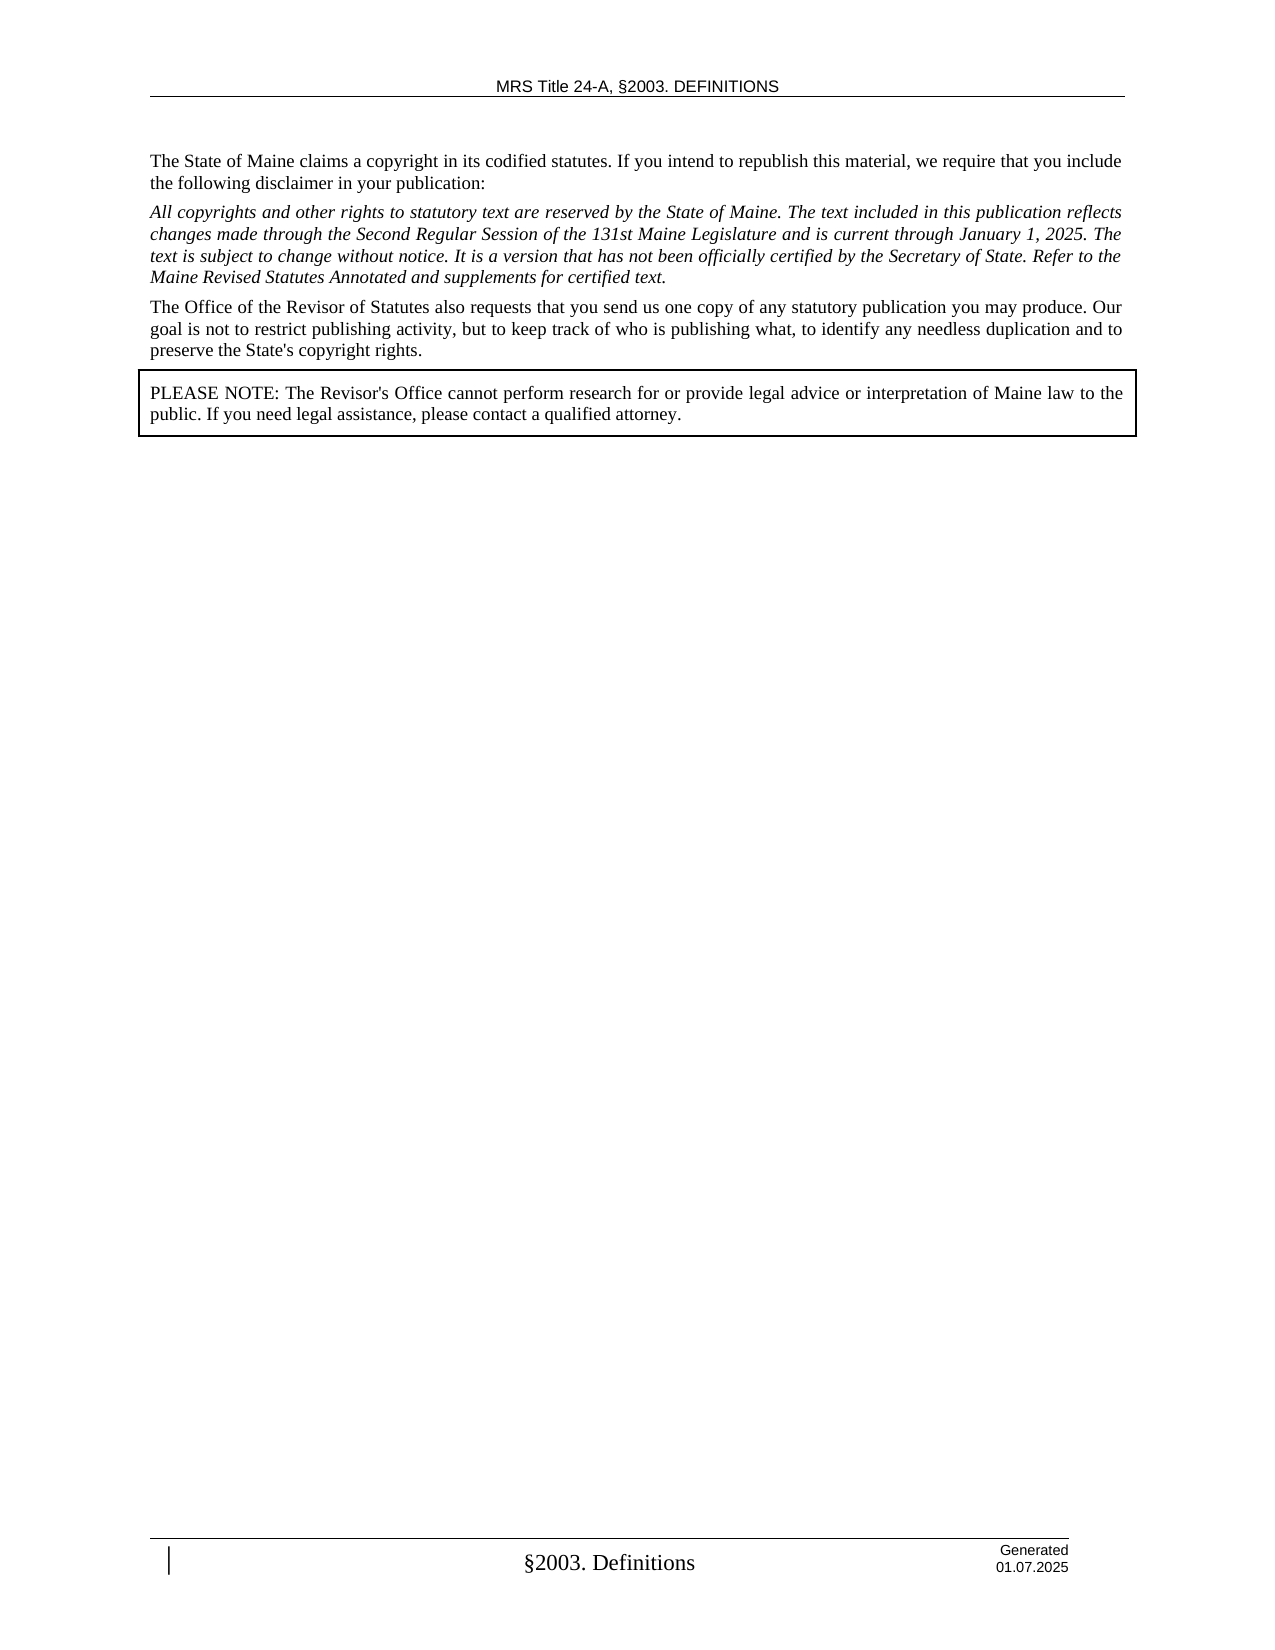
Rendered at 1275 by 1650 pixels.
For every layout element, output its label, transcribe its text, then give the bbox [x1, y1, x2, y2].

text The State of Maine claims a copyright in its codified statutes. If you intend to republish this material, we require that you include the following disclaimer in your publication: [150, 150, 1125, 193]
text PLEASE NOTE: The Revisor's Office cannot perform research for or provide legal advice or interpretation of Maine law to the public. If you need legal assistance, please contact a qualified attorney. [140, 371, 1135, 435]
text The Office of the Revisor of Statutes also requests that you send us one copy of any statutory publication you may produce. Our goal is not to restrict publishing activity, but to keep track of who is publishing what, to identify any needless duplication and to preserve the State's copyright rights. [150, 296, 1125, 361]
text All copyrights and other rights to statutory text are reserved by the State of Maine. The text included in this publication reflects changes made through the Second Regular Session of the 131st Maine Legislature and is current through January 1, 2025 . The text is subject to change without notice. It is a version that has not been officially certified by the Secretary of State. Refer to the Maine Revised Statutes Annotated and supplements for certified text. [150, 201, 1125, 288]
